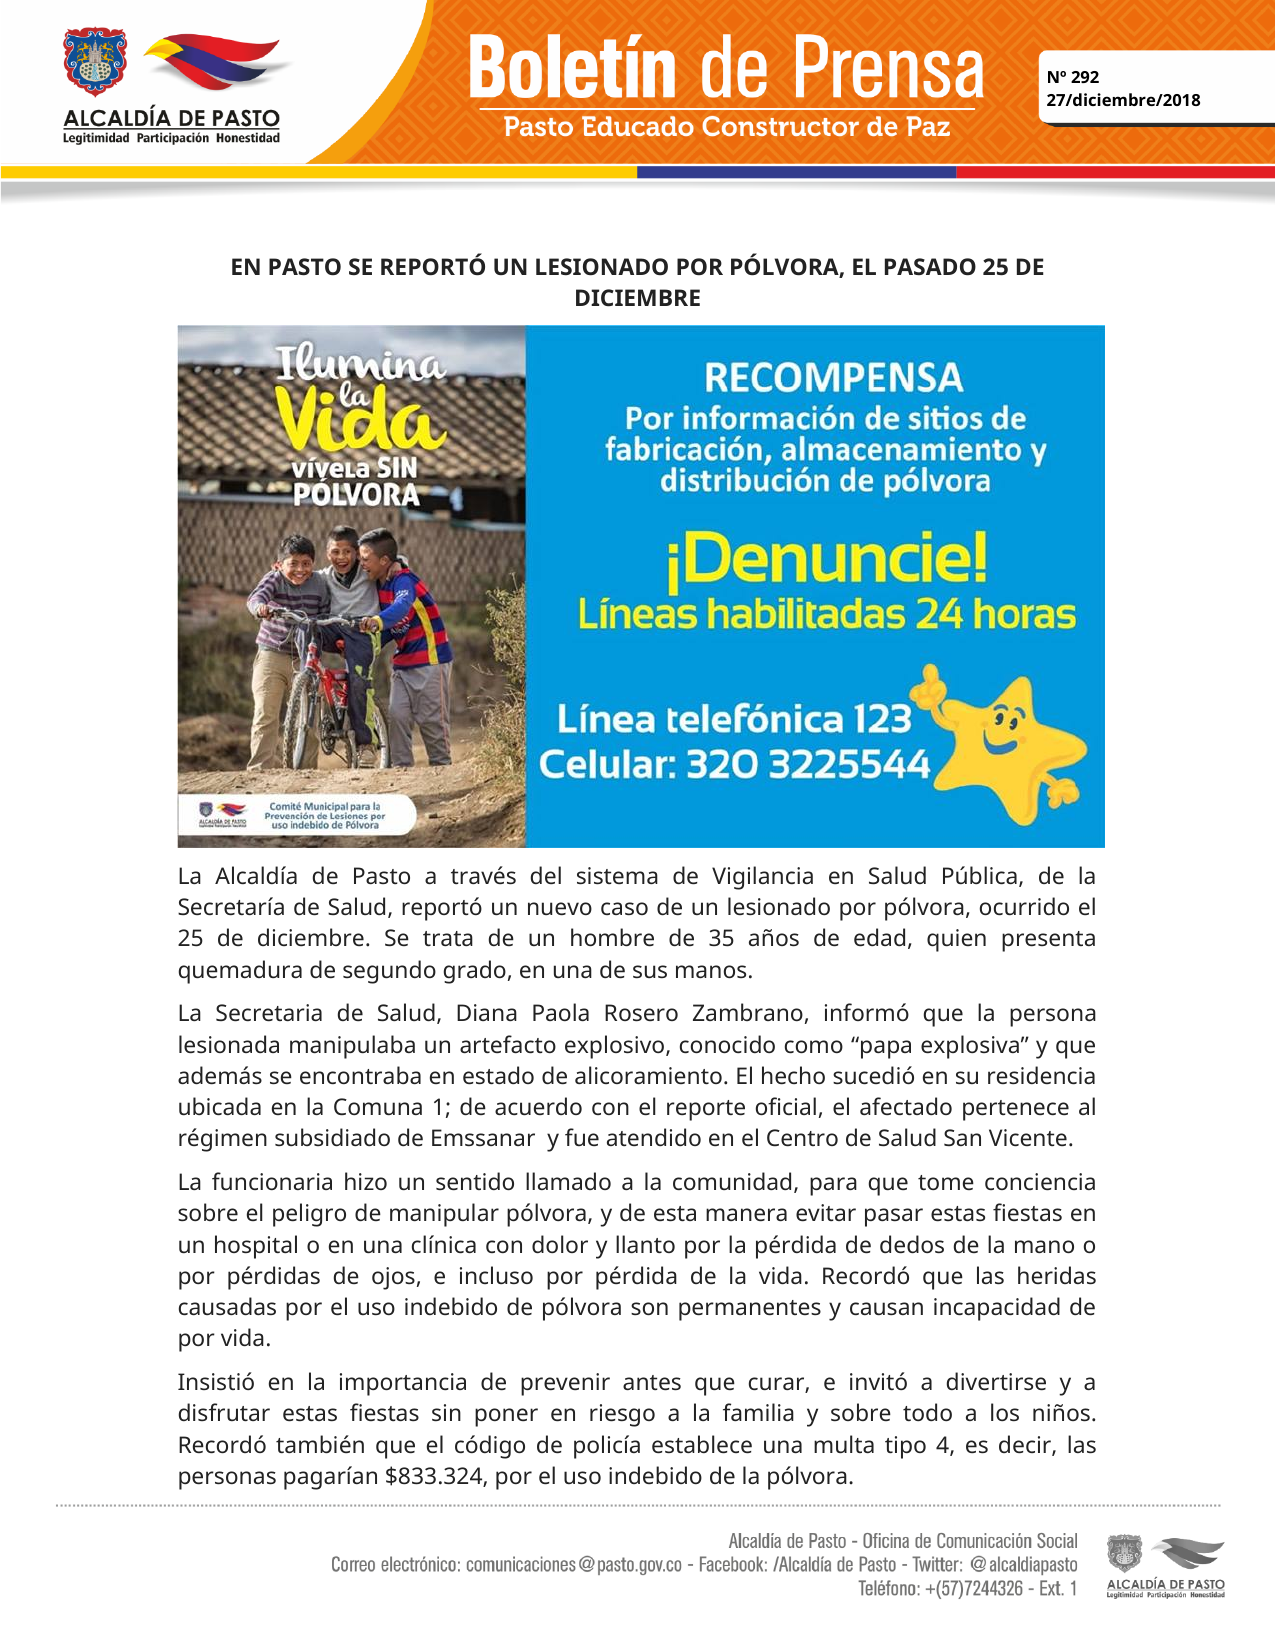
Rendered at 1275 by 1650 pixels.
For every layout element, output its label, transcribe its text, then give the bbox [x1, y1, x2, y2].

text La Alcaldía de Pasto a través del sistema de Vigilancia en Salud Pública, de la Secretaría de Salud, reportó un nuevo caso de un lesionado por pólvora, ocurrido el 25 de diciembre. Se trata de un hombre de 35 años de edad, quien presenta quemadura de segundo grado, en una de sus manos. [177, 860, 1098, 985]
text Insistió en la importancia de prevenir antes que curar, e invitó a divertirse y a disfrutar estas fiestas sin poner en riesgo a la familia y sobre todo a los niños. Recordó también que el código de policía establece una multa tipo 4, es decir, las personas pagarían $833.324, por el uso indebido de la pólvora. [177, 1366, 1098, 1491]
text La funcionaria hizo un sentido llamado a la comunidad, para que tome conciencia sobre el peligro de manipular pólvora, y de esta manera evitar pasar estas fiestas en un hospital o en una clínica con dolor y llanto por la pérdida de dedos de la mano o por pérdidas de ojos, e incluso por pérdida de la vida. Recordó que las heridas causadas por el uso indebido de pólvora son permanentes y causan incapacidad de por vida. [177, 1166, 1098, 1354]
text La Secretaria de Salud, Diana Paola Rosero Zambrano, informó que la persona lesionada manipulaba un artefacto explosivo, conocido como “papa explosiva” y que además se encontraba en estado de alicoramiento. El hecho sucedió en su residencia ubicada en la Comuna 1; de acuerdo con el reporte oficial, el afectado pertenece al régimen subsidiado de Emssanar y fue atendido en el Centro de Salud San Vicente. [177, 997, 1098, 1154]
text EN PASTO SE REPORTÓ UN LESIONADO POR PÓLVORA, EL PASADO 25 DE DICIEMBRE [177, 251, 1098, 313]
picture [0, 0, 1275, 1645]
